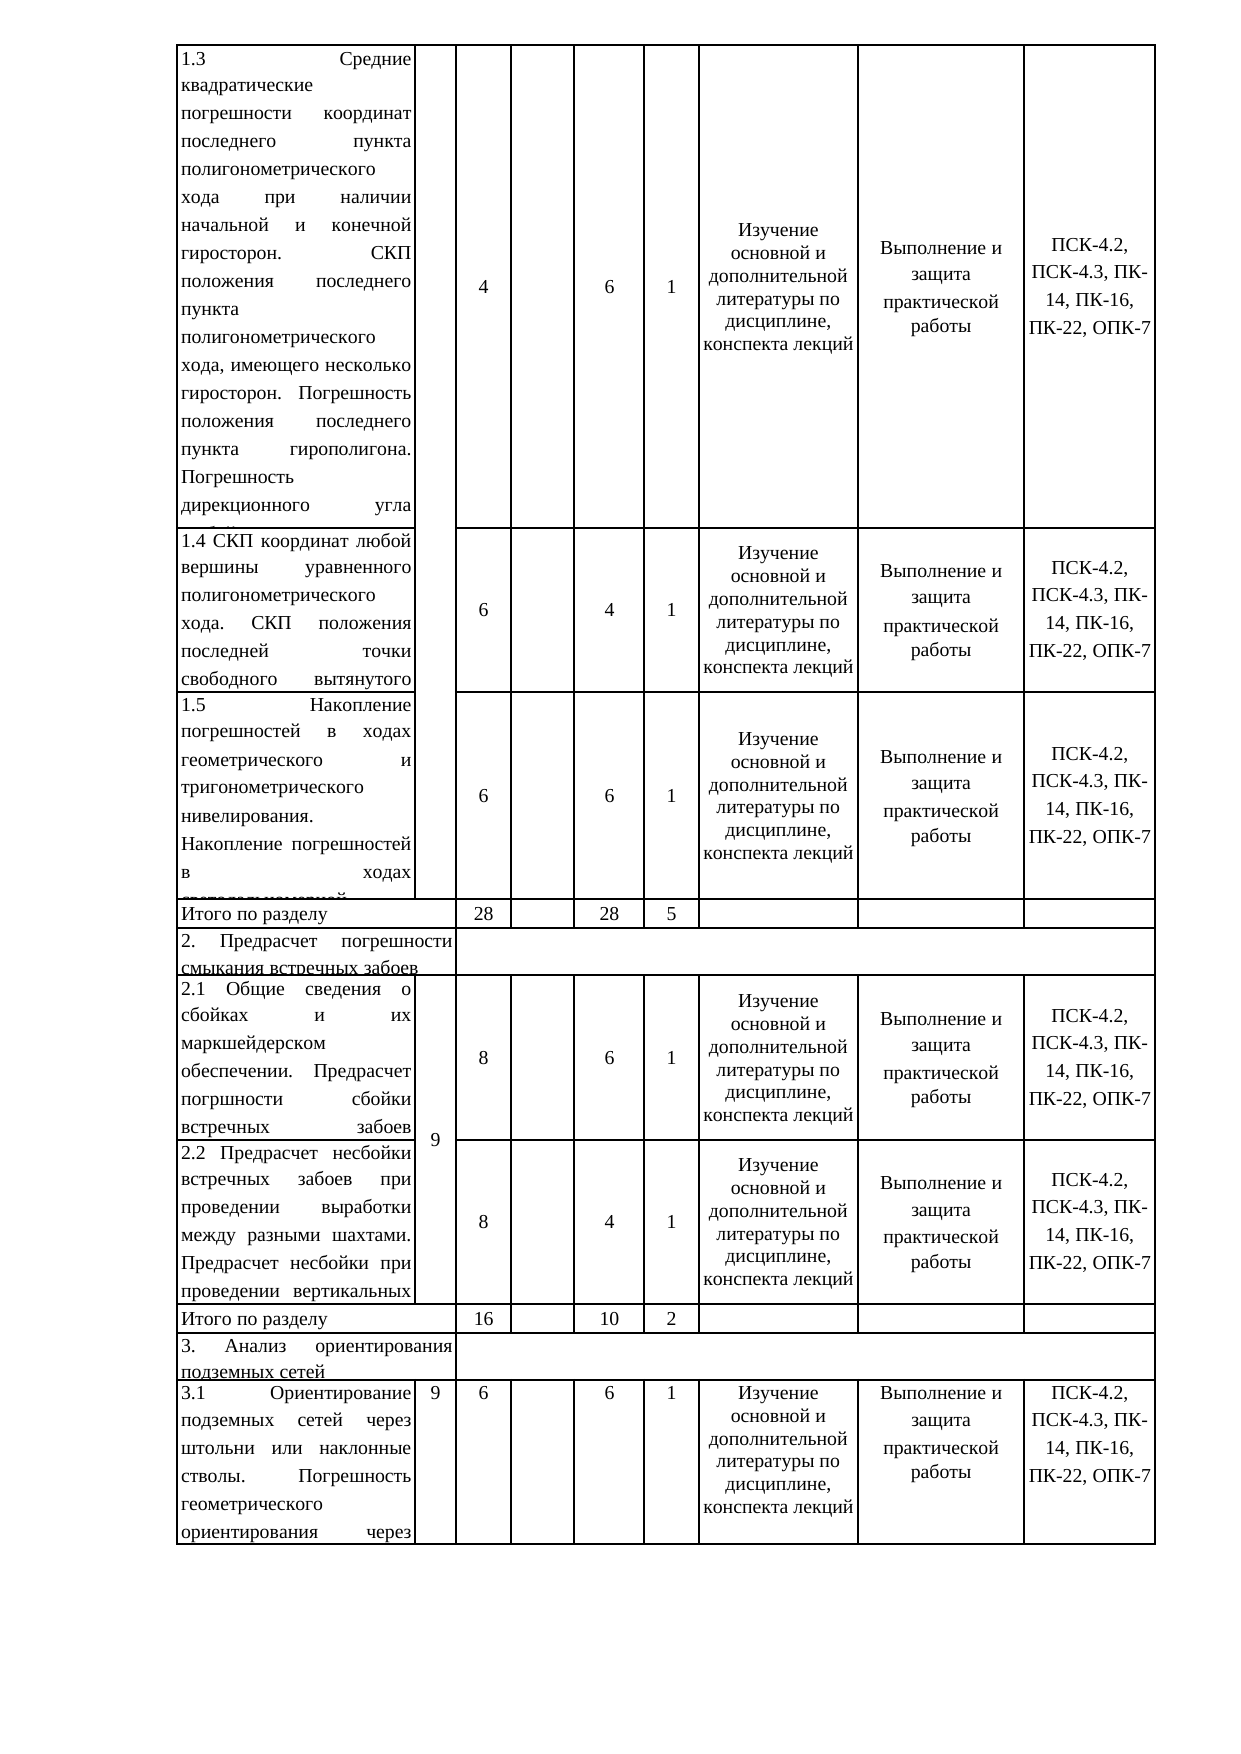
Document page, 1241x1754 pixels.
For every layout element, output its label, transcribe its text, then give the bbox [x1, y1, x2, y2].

table_cell 1 [645, 529, 698, 691]
table_cell ПСК-4.2, ПСК-4.3, ПК-14, ПК-16, ПК-22, ОПК-7 [1025, 693, 1154, 898]
table_cell 6 [457, 693, 510, 898]
table_cell 6 [575, 976, 643, 1138]
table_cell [700, 46, 857, 527]
table_cell [512, 976, 573, 1138]
table_cell Изучение основной и дополнительной литературы по дисциплине, конспекта лекций [700, 976, 857, 1138]
table_cell Итого по разделу [178, 900, 455, 927]
table_cell 6 [575, 1381, 643, 1543]
table_cell 1.5 Накопление погрешностей в ходах геометрического и тригонометрического нивелирования. Накопление погрешностей в ходах светодальномерной полигонометрии [178, 693, 414, 898]
table_cell 3. Анализ ориентирования подземных сетей [178, 1334, 455, 1379]
table_cell [1025, 1305, 1154, 1332]
table_cell [700, 900, 857, 927]
table_cell 2.2 Предрасчет несбойки встречных забоев при проведении выработки между разными шахтами. Предрасчет несбойки при проведении вертикальных горных выработок [178, 1141, 414, 1303]
table_cell [512, 529, 573, 691]
table_cell Выполнение и защита практической работы [859, 1141, 1023, 1303]
table_cell Выполнение и защита практической работы [859, 693, 1023, 898]
table_cell 1 [645, 693, 698, 898]
table_cell 1 [645, 976, 698, 1138]
table_cell 1.4 СКП координат любой вершины уравненного полигонометрического хода. СКП положения последней точки свободного вытянутого равностороннего хода. [178, 529, 414, 691]
table_cell Изучение основной и дополнительной литературы по дисциплине, конспекта лекций [700, 1141, 857, 1303]
table_cell 2.1 Общие сведения о сбойках и их маркшейдерском обеспечении. Предрасчет погршности сбойки встречных забоев выработок одной шахты [178, 976, 414, 1138]
table_cell 6 [575, 46, 643, 527]
table_cell ПСК-4.2, ПСК-4.3, ПК-14, ПК-16, ПК-22, ОПК-7 [1025, 529, 1154, 691]
table_cell 28 [457, 900, 510, 927]
table_cell 3.1 Ориентирование подземных сетей через штольни или наклонные стволы. Погрешность геометрического ориентирования через один вертикальный ствол [178, 1381, 414, 1543]
table_cell [859, 1305, 1023, 1332]
table_cell 6 [575, 693, 643, 898]
table_cell [1025, 900, 1154, 927]
table_cell [512, 1381, 573, 1543]
table_cell ПСК-4.2, ПСК-4.3, ПК-14, ПК-16, ПК-22, ОПК-7 [1025, 976, 1154, 1138]
table_cell 1.3 Средние квадратические погрешности координат последнего пункта полигонометрического хода при наличии начальной и конечной гиросторон. СКП положения последнего пункта полигонометрического хода, имеющего несколько гиросторон. Погрешность положения последнего пункта гирополигона. Погрешность дирекционного угла любой стороны полигонометрического хода при наличии первой и последней гиросторон [178, 46, 414, 527]
table_cell 1 [645, 1141, 698, 1303]
table_cell 10 [575, 1305, 643, 1332]
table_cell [1025, 1381, 1154, 1543]
table_cell 2 [645, 1305, 698, 1332]
table_cell 4 [575, 529, 643, 691]
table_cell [1025, 46, 1154, 527]
table_cell [512, 1141, 573, 1303]
table_cell ПСК-4.2, ПСК-4.3, ПК-14, ПК-16, ПК-22, ОПК-7 [1025, 1141, 1154, 1303]
table_cell 1 [645, 46, 698, 527]
table_cell [512, 693, 573, 898]
table_cell 9 [416, 976, 455, 1303]
table_cell 2. Предрасчет погрешности смыкания встречных забоев [178, 929, 455, 974]
table_cell 1 [645, 1381, 698, 1543]
table_cell 9 [416, 1381, 455, 1543]
table_cell [457, 1334, 1154, 1379]
table_cell [512, 46, 573, 527]
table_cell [859, 1381, 1023, 1543]
table_cell [859, 900, 1023, 927]
table_cell [700, 1305, 857, 1332]
table_cell 4 [457, 46, 510, 527]
table_cell 16 [457, 1305, 510, 1332]
table_cell [457, 929, 1154, 974]
table_cell Выполнение и защита практической работы [859, 529, 1023, 691]
table_cell 4 [575, 1141, 643, 1303]
table_cell 6 [457, 529, 510, 691]
table_cell 28 [575, 900, 643, 927]
table_cell [512, 1305, 573, 1332]
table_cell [859, 46, 1023, 527]
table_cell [700, 1381, 857, 1543]
table_cell 8 [457, 976, 510, 1138]
table_cell 8 [457, 1141, 510, 1303]
table_cell Изучение основной и дополнительной литературы по дисциплине, конспекта лекций [700, 529, 857, 691]
table_cell Выполнение и защита практической работы [859, 976, 1023, 1138]
table_cell 5 [645, 900, 698, 927]
table_cell Итого по разделу [178, 1305, 455, 1332]
table_cell [512, 900, 573, 927]
table_cell 6 [457, 1381, 510, 1543]
table_cell Изучение основной и дополнительной литературы по дисциплине, конспекта лекций [700, 693, 857, 898]
